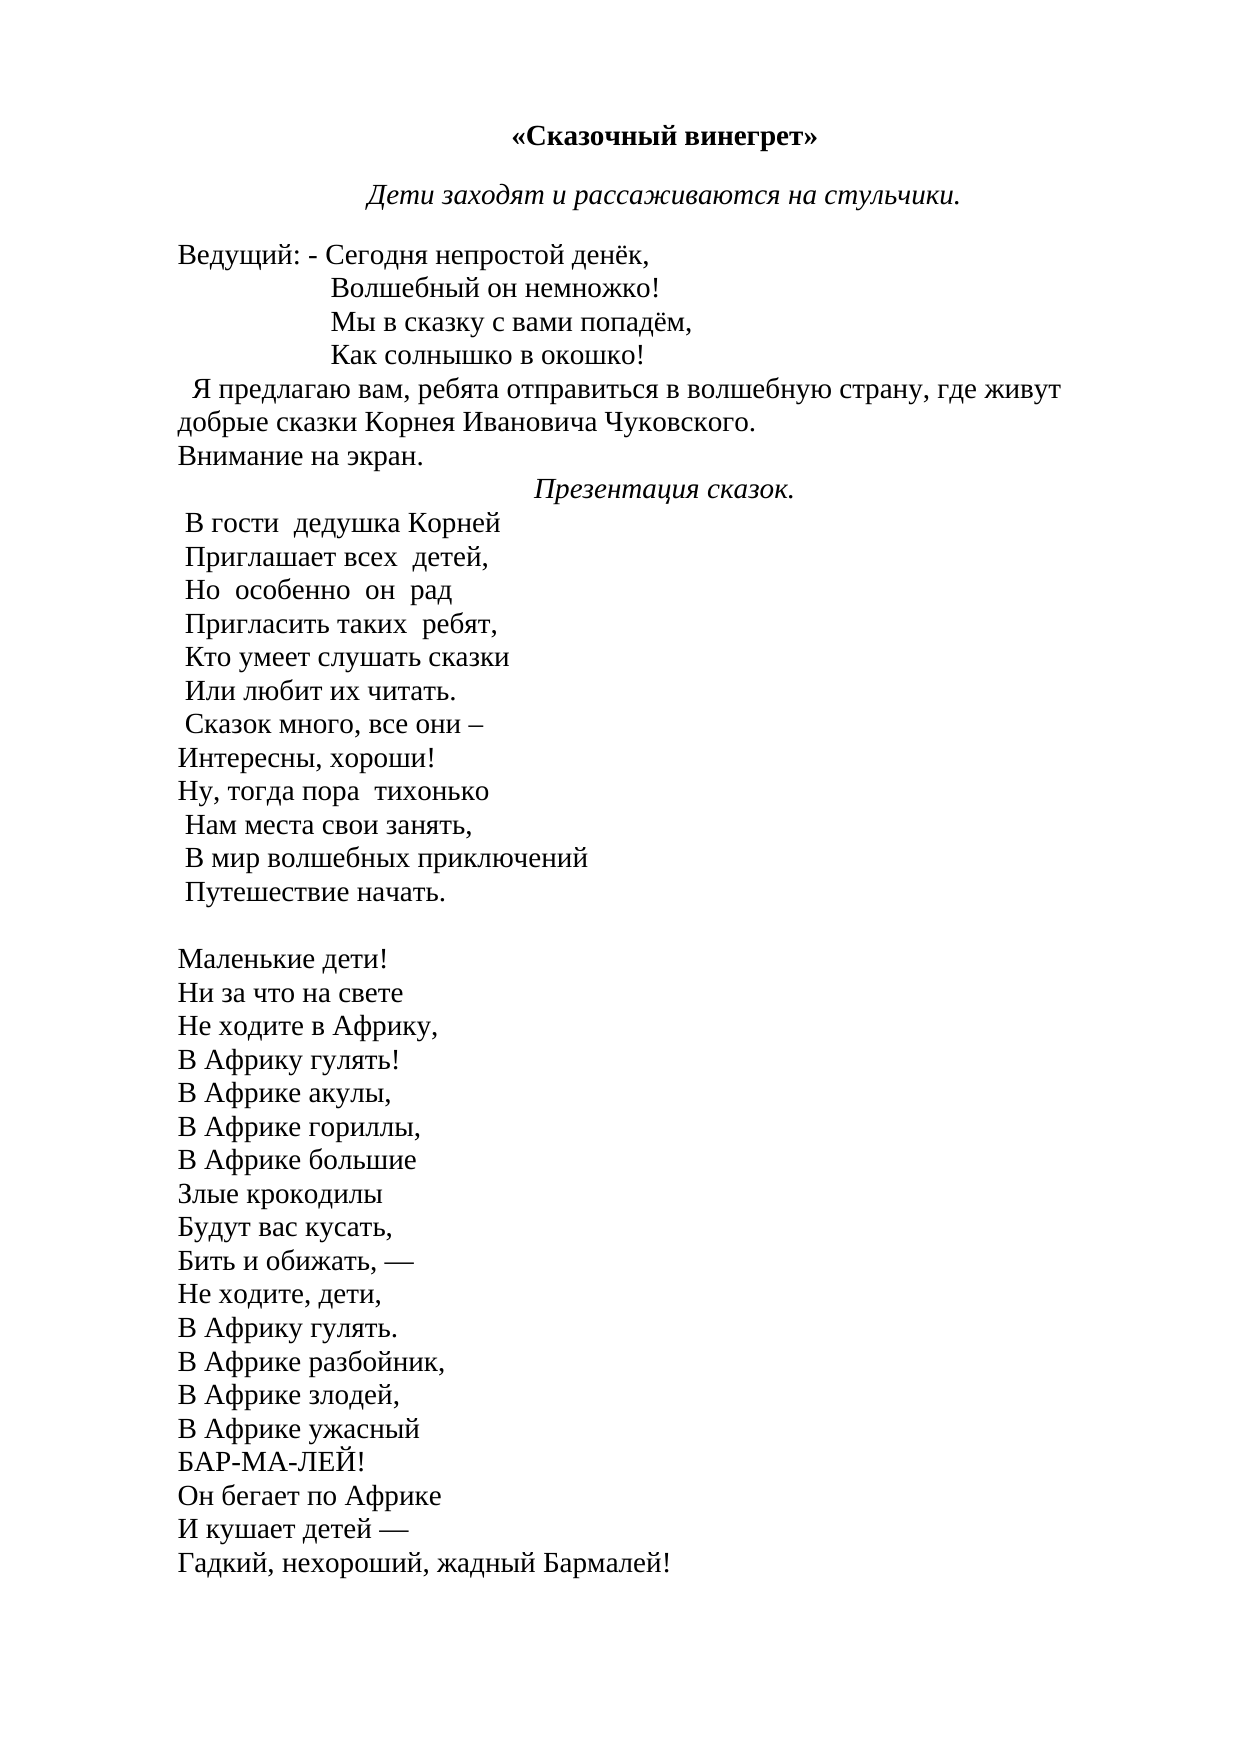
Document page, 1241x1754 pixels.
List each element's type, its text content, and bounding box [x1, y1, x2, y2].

text Маленькие дети! [177, 941, 1152, 975]
text Я предлагаю вам, ребята отправиться в волшебную страну, где живут добрые сказки Корнея Ивановича Чуковского. [177, 371, 1152, 438]
text В Африке большие [177, 1142, 1152, 1176]
text Злые крокодилы [177, 1176, 1152, 1209]
text Дети заходят и рассаживаются на стульчики. [177, 177, 1152, 211]
text Нам места свои занять, [177, 807, 1152, 841]
text Ну, тогда пора тихонько [177, 773, 1152, 807]
text Мы в сказку с вами попадём, [177, 304, 1152, 337]
text Приглашает всех детей, [177, 539, 1152, 572]
text Не ходите, дети, [177, 1277, 1152, 1310]
text Пригласить таких ребят, [177, 606, 1152, 639]
text Сказок много, все они – [177, 706, 1152, 740]
text Интересны, хороши! [177, 740, 1152, 773]
text В гости дедушка Корней [177, 505, 1152, 539]
text Будут вас кусать, [177, 1209, 1152, 1243]
text В Африке акулы, [177, 1075, 1152, 1109]
text Внимание на экран. [177, 438, 1152, 472]
text Бить и обижать, — [177, 1243, 1152, 1277]
text Волшебный он немножко! [177, 270, 1152, 304]
text Кто умеет слушать сказки [177, 639, 1152, 673]
text Путешествие начать. [177, 874, 1152, 908]
text Как солнышко в окошко! [177, 337, 1152, 371]
text В Африке гориллы, [177, 1109, 1152, 1142]
text Презентация сказок. [177, 472, 1152, 505]
text Ведущий: - Сегодня непростой денёк, [177, 237, 1152, 270]
text В Африку гулять. [177, 1310, 1152, 1344]
text «Сказочный винегрет» [177, 118, 1152, 152]
text Но особенно он рад [177, 572, 1152, 606]
text В Африку гулять! [177, 1042, 1152, 1075]
text В Африке разбойник, В Африке злодей, В Африке ужасный БАР-МА-ЛЕЙ! Он бегает по Африке И кушает детей — Гадкий, нехороший, жадный Бармалей! [177, 1344, 1152, 1578]
text Ни за что на свете [177, 975, 1152, 1008]
text Или любит их читать. [177, 673, 1152, 706]
text В мир волшебных приключений [177, 841, 1152, 874]
text Не ходите в Африку, [177, 1008, 1152, 1042]
